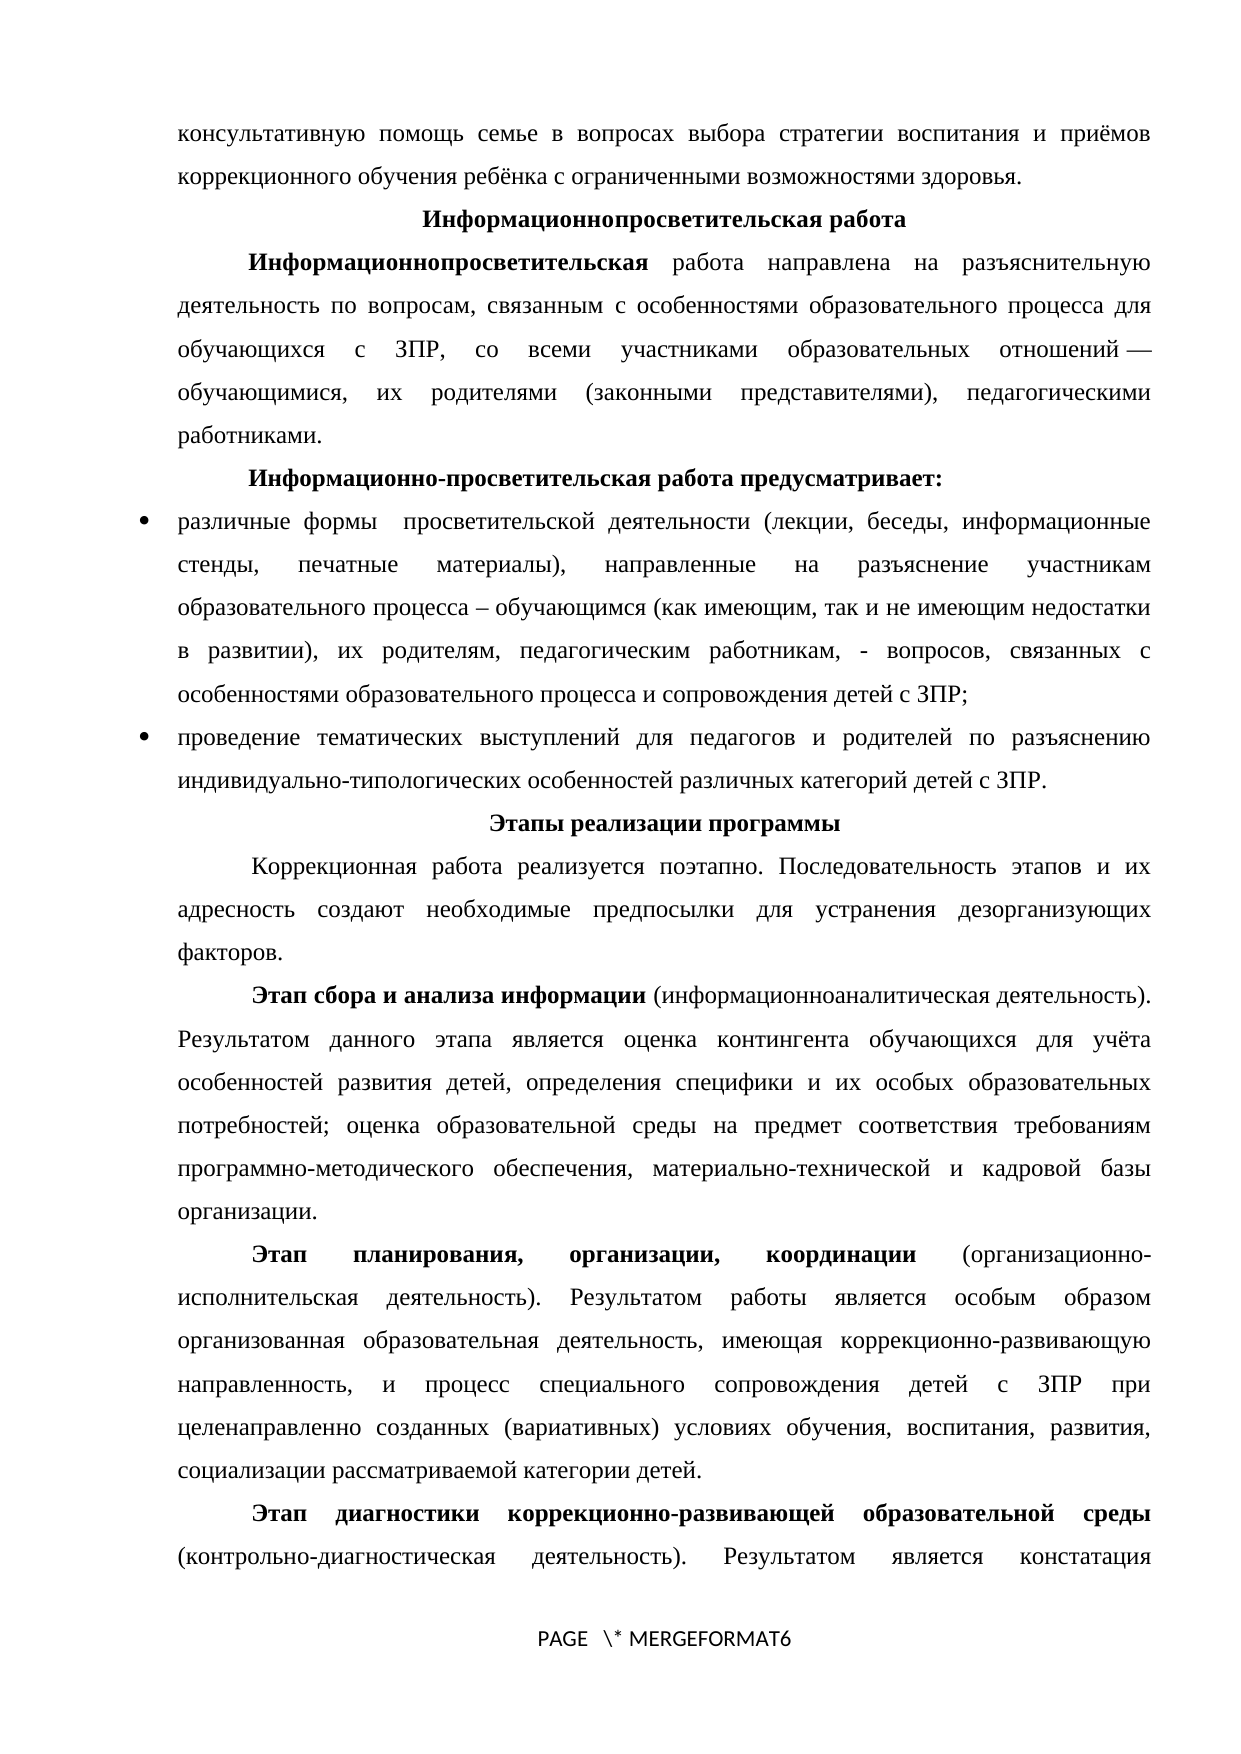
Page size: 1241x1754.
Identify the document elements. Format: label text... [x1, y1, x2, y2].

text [177, 118, 1152, 190]
text Информационно-просветительская работа предусматривает: [177, 463, 1152, 492]
text Коррекционная работа реализуется поэтапно. Последовательность этапов и их адресность создают необходимые предпосылки для устранения дезорганизующих факторов. [177, 851, 1152, 966]
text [177, 1498, 1152, 1570]
list различные формы просветительской деятельности (лекции, беседы, информационные стенды, печатные материалы), направленные на разъяснение участникам образовательного процесса – обучающимся (как имеющим, так и не имеющим недостатки в развитии), их родителям, педагогическим работникам, - вопросов, связанных с особенностями образовательного процесса и сопровождения детей с ЗПР; [140, 506, 1152, 707]
text Информационно­просветительская работа [177, 204, 1152, 233]
text Этап сбора и анализа информации (информационноаналитическая деятельность). Результатом данного этапа является оценка контингента обучающихся для учёта особенностей развития детей, определения специфики и их особых образовательных потребностей; оценка образовательной среды на предмет соответствия требованиям программно-методического обеспечения, материально-технической и кадровой базы организации. [177, 981, 1152, 1225]
text Этап планирования, организации, координации (организационно-исполнительская деятельность). Результатом работы является особым образом организованная образовательная деятельность, имеющая коррекционно-развивающую направленность, и процесс специального сопровождения детей с ЗПР при целенаправленно созданных (вариативных) условиях обучения, воспитания, развития, социализации рассматриваемой категории детей. [177, 1239, 1152, 1484]
text Этапы реализации программы [177, 808, 1152, 837]
list проведение тематических выступлений для педагогов и родителей по разъяснению индивидуально-типологических особенностей различных категорий детей с ЗПР. [140, 722, 1152, 794]
text Информационно­просветительская работа направлена на разъяснительную деятельность по вопросам, связанным с особенностями образовательного процесса для обучающихся с ЗПР, со всеми участниками образовательных отношений — обучающимися, их родителями (законными представителями), педагогическими работниками. [177, 247, 1152, 449]
